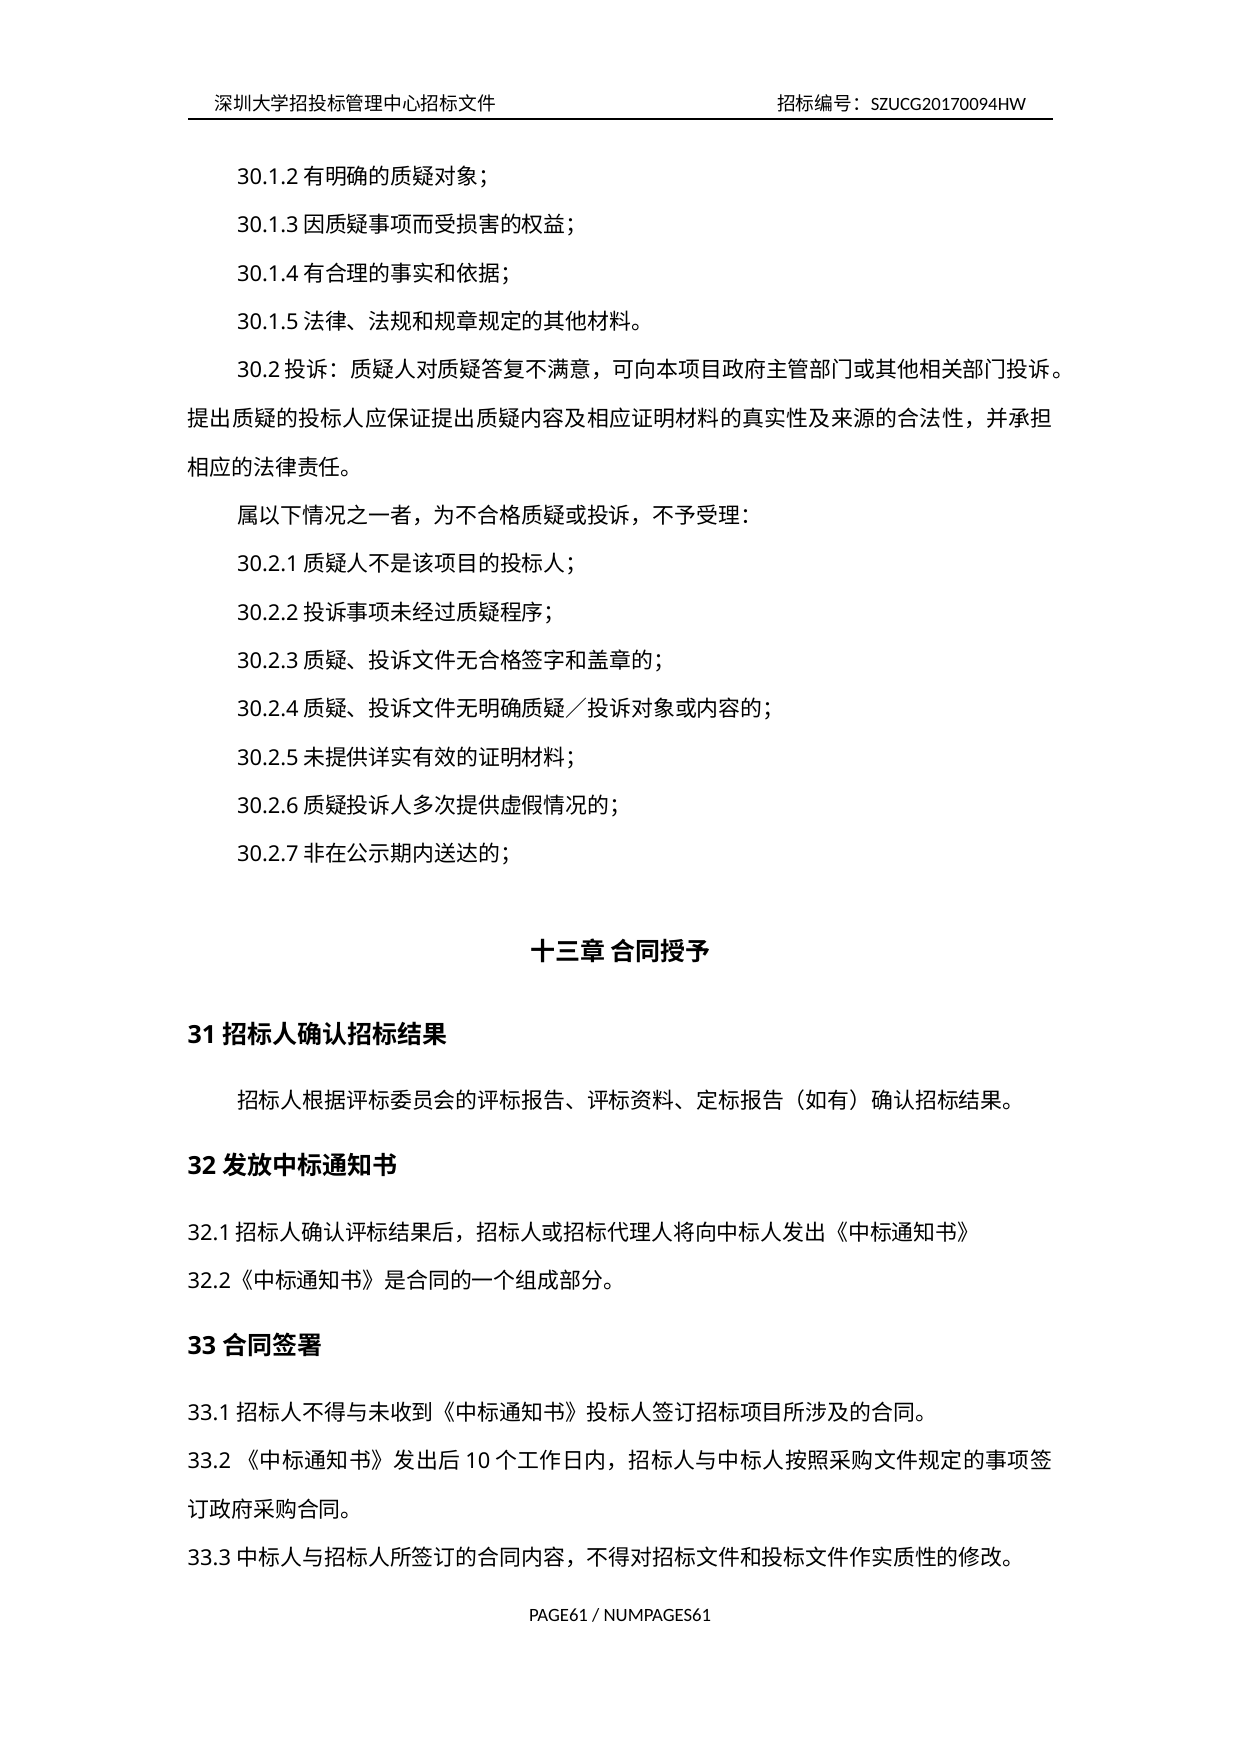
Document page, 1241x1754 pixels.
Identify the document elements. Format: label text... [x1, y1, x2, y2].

text 30.2投诉：质疑人对质疑答复不满意，可向本项目政府主管部门或其他相关部门投诉。提出质疑的投标人应保证提出质疑内容及相应证明材料的真实性及来源的合法性，并承担相应的法律责任。 [187, 352, 1053, 482]
text 30.1.3因质疑事项而受损害的权益； [187, 207, 1053, 239]
text 33.3 中标人与招标人所签订的合同内容，不得对招标文件和投标文件作实质性的修改。 [187, 1540, 1053, 1572]
text 招标人根据评标委员会的评标报告、评标资料、定标报告（如有）确认招标结果。 [187, 1083, 1053, 1116]
text 30.1.2有明确的质疑对象； [187, 158, 1053, 191]
text 32 发放中标通知书 [187, 1131, 1053, 1196]
text 30.1.4有合理的事实和依据； [187, 255, 1053, 288]
text 30.2.3质疑、投诉文件无合格签字和盖章的； [187, 643, 1053, 675]
text 30.2.2投诉事项未经过质疑程序； [187, 594, 1053, 627]
text 32.1招标人确认评标结果后，招标人或招标代理人将向中标人发出《中标通知书》 [187, 1214, 1053, 1247]
text 十三章 合同授予 [187, 917, 1053, 982]
text 33.2 《中标通知书》发出后10个工作日内，招标人与中标人按照采购文件规定的事项签订政府采购合同。 [187, 1443, 1053, 1524]
text 33.1 招标人不得与未收到《中标通知书》投标人签订招标项目所涉及的合同。 [187, 1394, 1053, 1427]
text 30.2.6质疑投诉人多次提供虚假情况的； [187, 788, 1053, 820]
text 30.2.5未提供详实有效的证明材料； [187, 739, 1053, 772]
text 30.2.4质疑、投诉文件无明确质疑／投诉对象或内容的； [187, 691, 1053, 723]
text 30.2.7非在公示期内送达的； [187, 836, 1053, 868]
text 30.2.1质疑人不是该项目的投标人； [187, 546, 1053, 578]
text 属以下情况之一者，为不合格质疑或投诉，不予受理： [187, 498, 1053, 530]
text 32.2《中标通知书》是合同的一个组成部分。 [187, 1263, 1053, 1295]
text 30.1.5法律、法规和规章规定的其他材料。 [187, 303, 1053, 336]
text 31 招标人确认招标结果 [187, 1000, 1053, 1065]
text 33 合同签署 [187, 1311, 1053, 1376]
